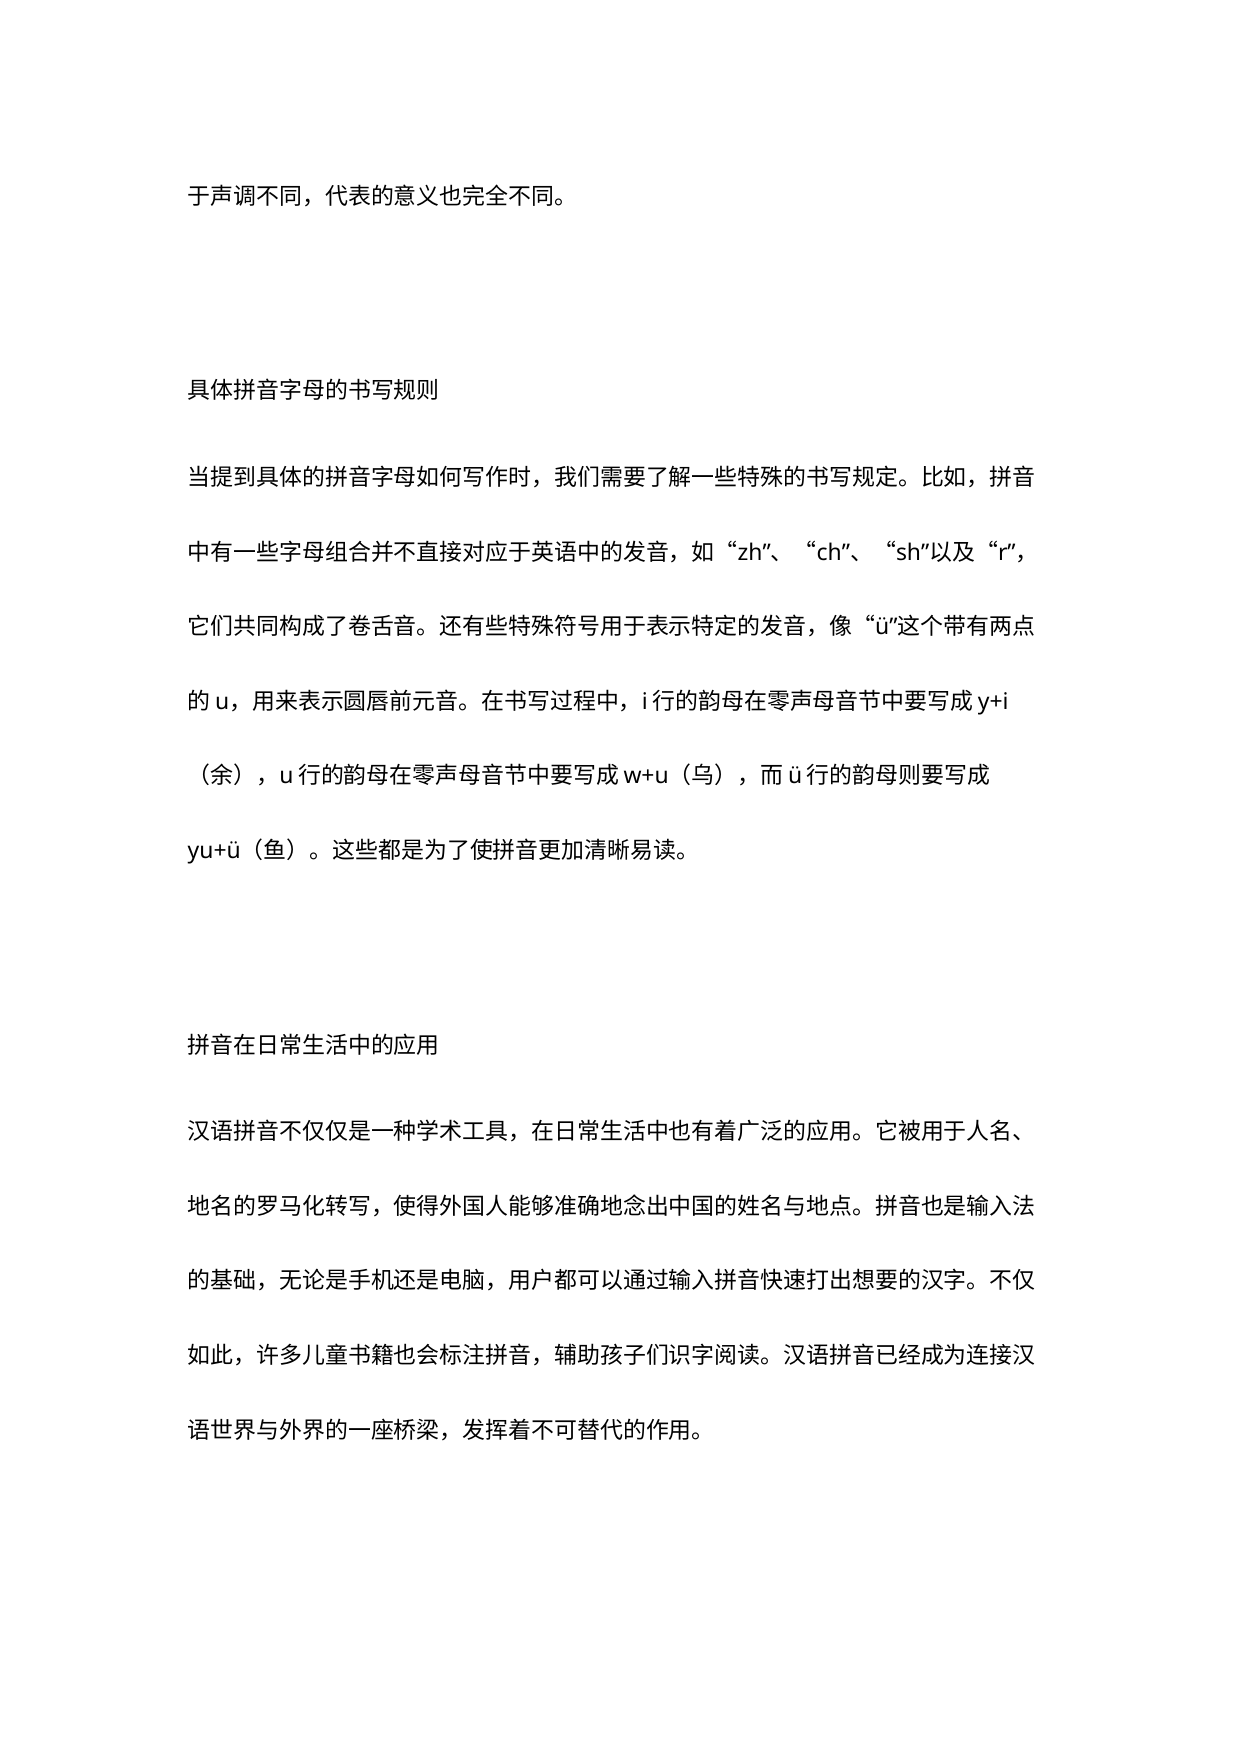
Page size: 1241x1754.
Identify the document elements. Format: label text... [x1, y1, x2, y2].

text 拼音在日常生活中的应用 [187, 1011, 1053, 1076]
text 汉语拼音不仅仅是一种学术工具，在日常生活中也有着广泛的应用。它被用于人名、地名的罗马化转写，使得外国人能够准确地念出中国的姓名与地点。拼音也是输入法的基础，无论是手机还是电脑，用户都可以通过输入拼音快速打出想要的汉字。不仅如此，许多儿童书籍也会标注拼音，辅助孩子们识字阅读。汉语拼音已经成为连接汉语世界与外界的一座桥梁，发挥着不可替代的作用。 [187, 1097, 1053, 1461]
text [187, 162, 1053, 227]
text 具体拼音字母的书写规则 [187, 356, 1053, 421]
text 当提到具体的拼音字母如何写作时，我们需要了解一些特殊的书写规定。比如，拼音中有一些字母组合并不直接对应于英语中的发音，如“zh”、“ch”、“sh”以及“r”，它们共同构成了卷舌音。还有些特殊符号用于表示特定的发音，像“ü”这个带有两点的u，用来表示圆唇前元音。在书写过程中，i行的韵母在零声母音节中要写成y+i（余），u行的韵母在零声母音节中要写成w+u（乌），而ü行的韵母则要写成yu+ü（鱼）。这些都是为了使拼音更加清晰易读。 [187, 443, 1053, 881]
